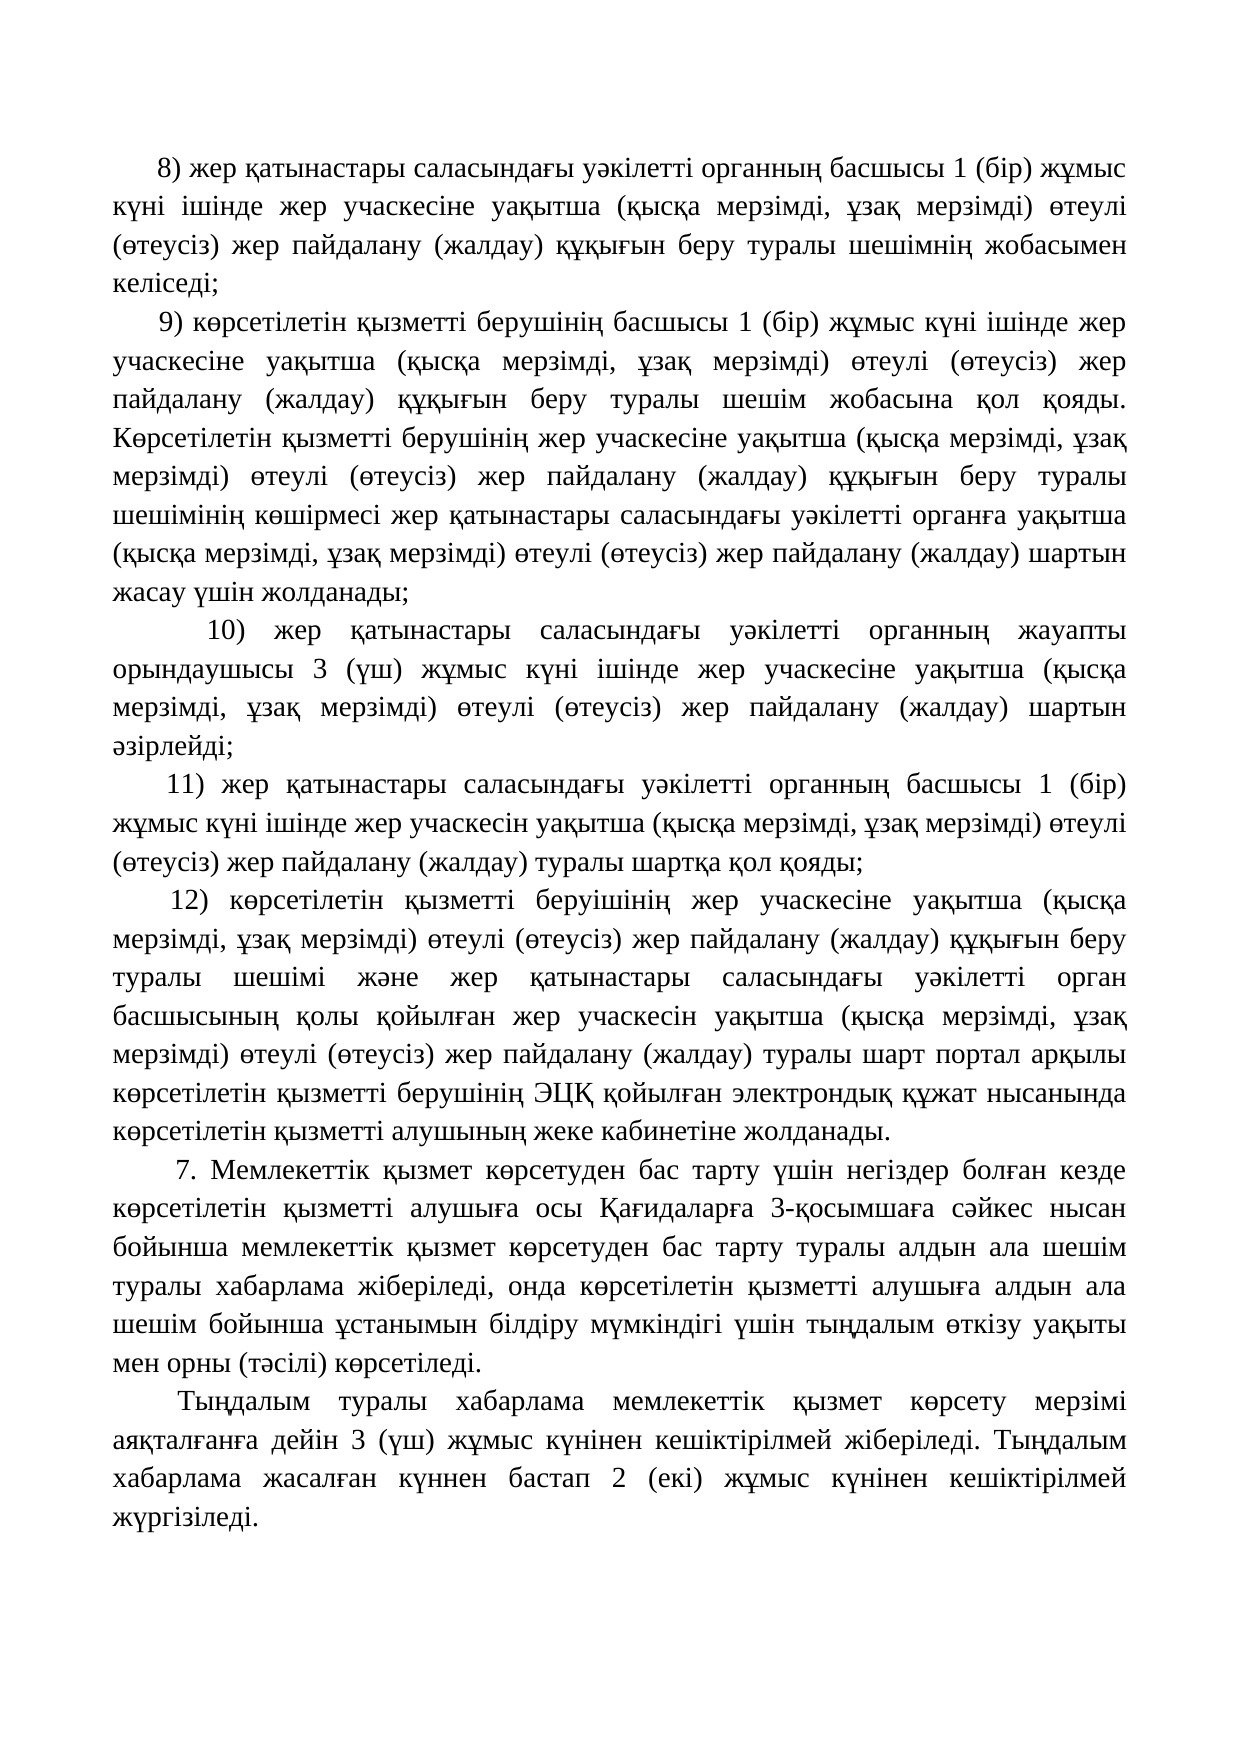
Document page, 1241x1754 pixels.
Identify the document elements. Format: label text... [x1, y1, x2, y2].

text 9) көрсетілетін қызметті берушінің басшысы 1 (бір) жұмыс күні ішінде жер учаскесіне уақытша (қысқа мерзімді, ұзақ мерзімді) өтеулі (өтеусіз) жер пайдалану (жалдау) құқығын беру туралы шешім жобасына қол қояды. Көрсетілетін қызметті берушінің жер учаскесіне уақытша (қысқа мерзімді, ұзақ мерзімді) өтеулі (өтеусіз) жер пайдалану (жалдау) құқығын беру туралы шешімінің көшірмесі жер қатынастары саласындағы уәкілетті органға уақытша (қысқа мерзімді, ұзақ мерзімді) өтеулі (өтеусіз) жер пайдалану (жалдау) шартын жасау үшін жолданады; [112, 304, 1128, 607]
text 12) көрсетілетін қызметті беруішінің жер учаскесіне уақытша (қысқа мерзімді, ұзақ мерзімді) өтеулі (өтеусіз) жер пайдалану (жалдау) құқығын беру туралы шешімі және жер қатынастары саласындағы уәкілетті орган басшысының қолы қойылған жер учаскесін уақытша (қысқа мерзімді, ұзақ мерзімді) өтеулі (өтеусіз) жер пайдалану (жалдау) туралы шарт портал арқылы көрсетілетін қызметті берушінің ЭЦҚ қойылған электрондық құжат нысанында көрсетілетін қызметті алушының жеке кабинетіне жолданады. [112, 882, 1128, 1147]
text 7. Мемлекеттік қызмет көрсетуден бас тарту үшін негіздер болған кезде көрсетілетін қызметті алушыға осы Қағидаларға 3-қосымшаға сәйкес нысан бойынша мемлекеттік қызмет көрсетуден бас тарту туралы алдын ала шешім туралы хабарлама жіберіледі, онда көрсетілетін қызметті алушыға алдын ала шешім бойынша ұстанымын білдіру мүмкіндігі үшін тыңдалым өткізу уақыты мен орны (тәсілі) көрсетіледі. [112, 1152, 1128, 1378]
text Тыңдалым туралы хабарлама мемлекеттік қызмет көрсету мерзімі аяқталғанға дейін 3 (үш) жұмыс күнінен кешіктірілмей жіберіледі. Тыңдалым хабарлама жасалған күннен бастап 2 (екі) жұмыс күнінен кешіктірілмей жүргізіледі. [112, 1383, 1128, 1532]
text 8) жер қатынастары саласындағы уәкілетті органның басшысы 1 (бір) жұмыс күні ішінде жер учаскесіне уақытша (қысқа мерзімді, ұзақ мерзімді) өтеулі (өтеусіз) жер пайдалану (жалдау) құқығын беру туралы шешімнің жобасымен келіседі; [112, 150, 1128, 299]
text 11) жер қатынастары саласындағы уәкілетті органның басшысы 1 (бір) жұмыс күні ішінде жер учаскесін уақытша (қысқа мерзімді, ұзақ мерзімді) өтеулі (өтеусіз) жер пайдалану (жалдау) туралы шартқа қол қояды; [112, 767, 1128, 877]
text 10) жер қатынастары саласындағы уәкілетті органның жауапты орындаушысы 3 (үш) жұмыс күні ішінде жер учаскесіне уақытша (қысқа мерзімді, ұзақ мерзімді) өтеулі (өтеусіз) жер пайдалану (жалдау) шартын әзірлейді; [112, 612, 1128, 762]
